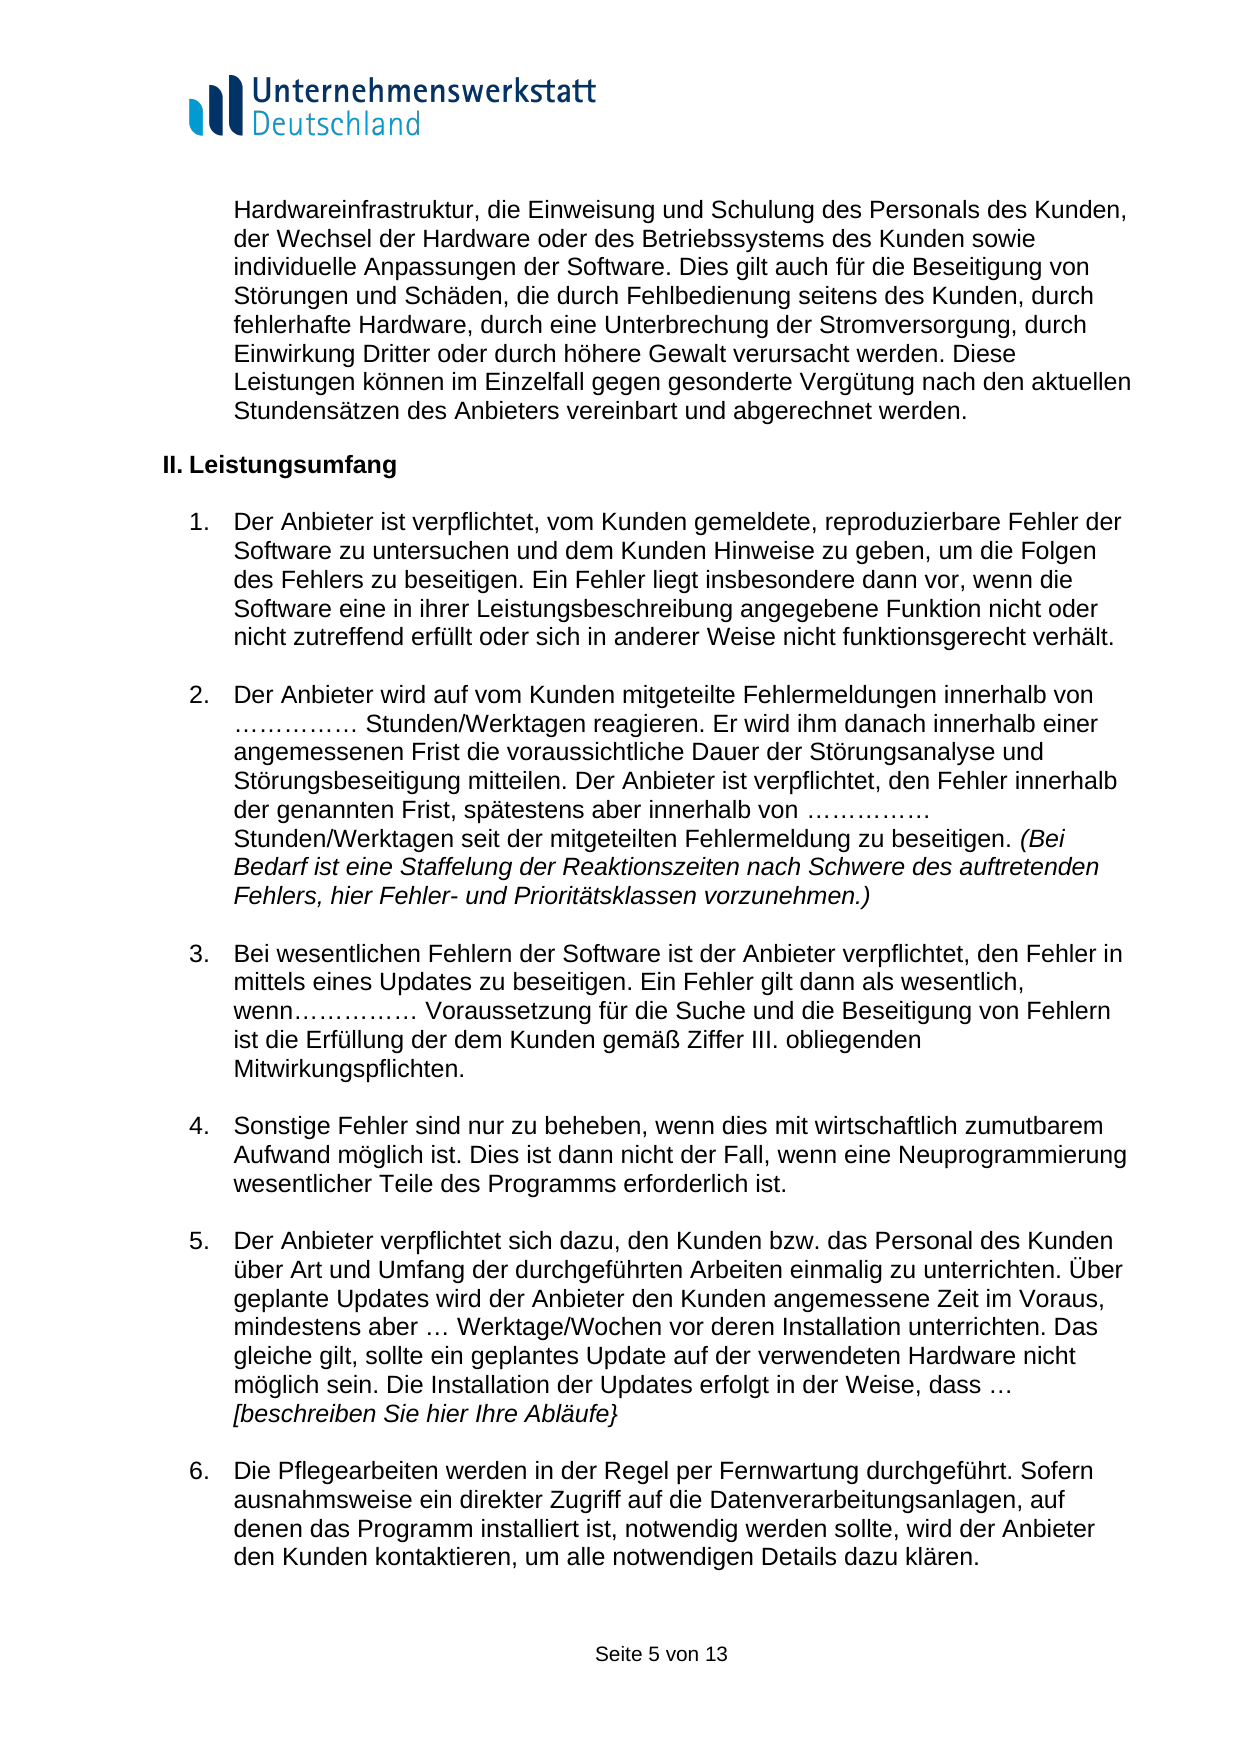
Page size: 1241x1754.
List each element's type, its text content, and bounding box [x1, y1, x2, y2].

list Der Anbieter ist verpflichtet, vom Kunden gemeldete, reproduzierbare Fehler der Software zu untersuchen und dem Kunden Hinweise zu geben, um die Folgen des Fehlers zu beseitigen. Ein Fehler liegt insbesondere dann vor, wenn die Software eine in ihrer Leistungsbeschreibung angegebene Funktion nicht oder nicht zutreffend erfüllt oder sich in anderer Weise nicht funktionsgerecht verhält. [189, 507, 1134, 651]
list Die Pflegearbeiten werden in der Regel per Fernwartung durchgeführt. Sofern ausnahmsweise ein direkter Zugriff auf die Datenverarbeitungsanlagen, auf denen das Programm installiert ist, notwendig werden sollte, wird der Anbieter den Kunden kontaktieren, um alle notwendigen Details dazu klären. [189, 1456, 1134, 1571]
list Sonstige Fehler sind nur zu beheben, wenn dies mit wirtschaftlich zumutbarem Aufwand möglich ist. Dies ist dann nicht der Fall, wenn eine Neuprogrammierung wesentlicher Teile des Programms erforderlich ist. [189, 1111, 1134, 1197]
list Leistungsumfang [183, 450, 1134, 479]
list Der Anbieter verpflichtet sich dazu, den Kunden bzw. das Personal des Kunden über Art und Umfang der durchgeführten Arbeiten einmalig zu unterrichten. Über geplante Updates wird der Anbieter den Kunden angemessene Zeit im Voraus, mindestens aber … Werktage/Wochen vor deren Installation unterrichten. Das gleiche gilt, sollte ein geplantes Update auf der verwendeten Hardware nicht möglich sein. Die Installation der Updates erfolgt in der Weise, dass … [beschreiben Sie hier Ihre Abläufe} [189, 1226, 1134, 1427]
list Der Anbieter wird auf vom Kunden mitgeteilte Fehlermeldungen innerhalb von …………… Stunden/Werktagen reagieren. Er wird ihm danach innerhalb einer angemessenen Frist die voraussichtliche Dauer der Störungsanalyse und Störungsbeseitigung mitteilen. Der Anbieter ist verpflichtet, den Fehler innerhalb der genannten Frist, spätestens aber innerhalb von …………… Stunden/Werktagen seit der mitgeteilten Fehlermeldung zu beseitigen. (Bei Bedarf ist eine Staffelung der Reaktionszeiten nach Schwere des auftretenden Fehlers, hier Fehler- und Prioritätsklassen vorzunehmen.) [189, 680, 1134, 910]
picture [188, 75, 597, 143]
list Bei wesentlichen Fehlern der Software ist der Anbieter verpflichtet, den Fehler in mittels eines Updates zu beseitigen. Ein Fehler gilt dann als wesentlich, wenn…………… Voraussetzung für die Suche und die Beseitigung von Fehlern ist die Erfüllung der dem Kunden gemäß Ziffer III. obliegenden Mitwirkungspflichten. [189, 939, 1134, 1082]
